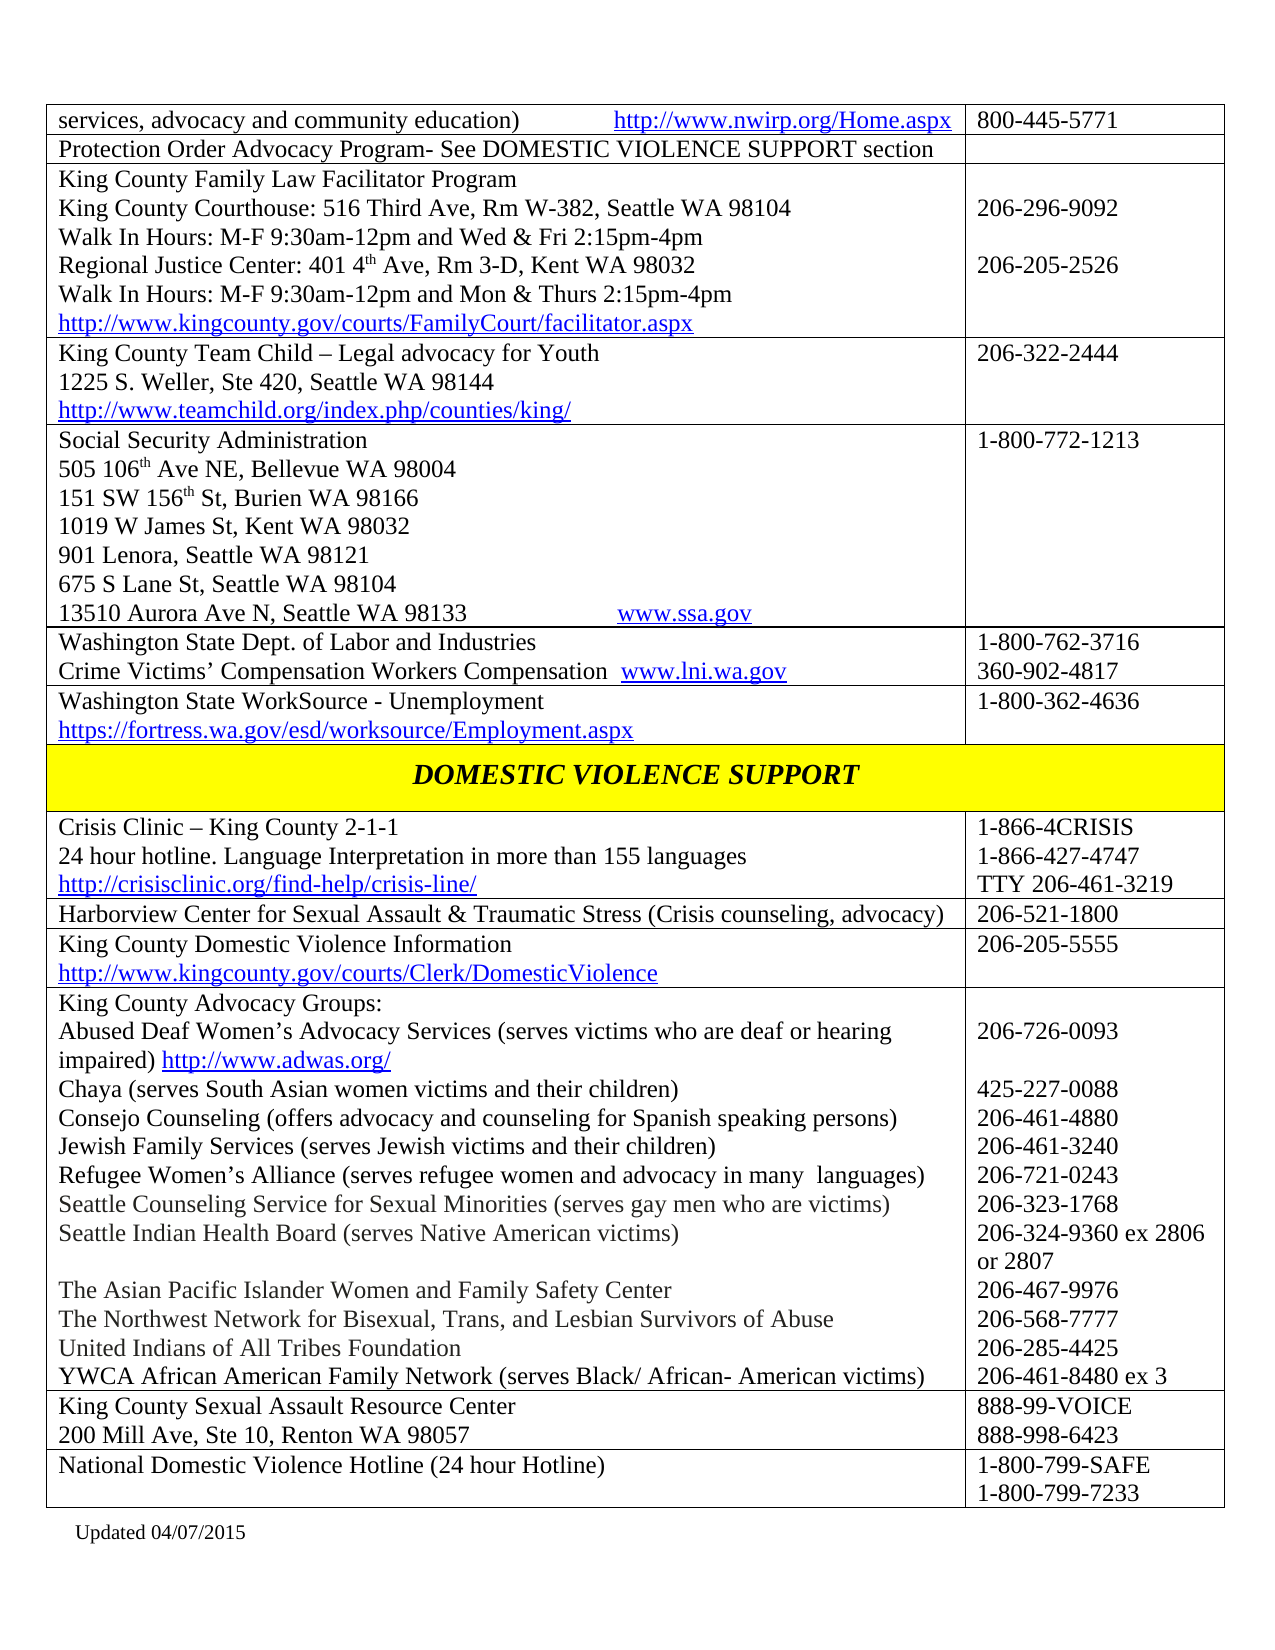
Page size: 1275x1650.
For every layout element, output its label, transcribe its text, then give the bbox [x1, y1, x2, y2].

table_cell 206-205-5555 [966, 929, 1224, 987]
table_cell 1-866-4CRISIS 1-866-427-4747 TTY 206-461-3219 [966, 812, 1224, 898]
table_cell Harborview Center for Sexual Assault & Traumatic Stress (Crisis counseling, advocacy) [47, 899, 965, 928]
table_cell Washington State Dept. of Labor and Industries Crime Victims’ Compensation Workers Compensation www.lni.wa.gov [47, 628, 965, 685]
table_cell 1-800-362-4636 [966, 686, 1224, 743]
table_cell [47, 105, 965, 133]
table_cell Crisis Clinic – King County 2-1-1 24 hour hotline. Language Interpretation in more than 155 languages http://crisisclinic.org/find-help/crisis-line/ [47, 812, 965, 898]
table_cell King County Sexual Assault Resource Center 200 Mill Ave, Ste 10, Renton WA 98057 [47, 1391, 965, 1449]
table_cell 1-800-799-SAFE 1-800-799-7233 [966, 1450, 1224, 1507]
table_cell 1-800-762-3716 360-902-4817 [966, 628, 1224, 685]
table_cell King County Advocacy Groups: Abused Deaf Women’s Advocacy Services (serves victims who are deaf or hearing impaired) http://www.adwas.org/ Chaya (serves South Asian women victims and their children) Consejo Counseling (offers advocacy and counseling for Spanish speaking persons) Jewish Family Services (serves Jewish victims and their children) Refugee Women’s Alliance (serves refugee women and advocacy in many languages) Seattle Counseling Service for Sexual Minorities (serves gay men who are victims) Seattle Indian Health Board (serves Native American victims) The Asian Pacific Islander Women and Family Safety Center The Northwest Network for Bisexual, Trans, and Lesbian Survivors of Abuse United Indians of All Tribes Foundation YWCA African American Family Network (serves Black/ African- American victims) [47, 988, 965, 1390]
table_cell 1-800-772-1213 [966, 425, 1224, 626]
table_cell 206-726-0093 425-227-0088 206-461-4880 206-461-3240 206-721-0243 206-323-1768 206-324-9360 ex 2806 or 2807 206-467-9976 206-568-7777 206-285-4425 206-461-8480 ex 3 [966, 988, 1224, 1390]
table_cell King County Domestic Violence Information http://www.kingcounty.gov/courts/Clerk/DomesticViolence [47, 929, 965, 987]
table_cell DOMESTIC VIOLENCE SUPPORT [47, 745, 1224, 811]
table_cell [966, 105, 1224, 133]
table_cell 888-99-VOICE 888-998-6423 [966, 1391, 1224, 1449]
table_cell 206-521-1800 [966, 899, 1224, 928]
table_cell Protection Order Advocacy Program- See DOMESTIC VIOLENCE SUPPORT section [47, 135, 965, 163]
table_cell [966, 135, 1224, 163]
table_cell Washington State WorkSource - Unemployment https://fortress.wa.gov/esd/worksource/Employment.aspx ‎ [47, 686, 965, 743]
table_cell 206-296-9092 206-205-2526 [966, 164, 1224, 337]
table_cell 206-322-2444 [966, 338, 1224, 424]
table_cell National Domestic Violence Hotline (24 hour Hotline) [47, 1450, 965, 1507]
table_cell King County Team Child – Legal advocacy for Youth 1225 S. Weller, Ste 420, Seattle WA 98144 http://www.teamchild.org/index.php/counties/king/ [47, 338, 965, 424]
table_cell Social Security Administration 505 106th Ave NE, Bellevue WA 98004 151 SW 156th St, Burien WA 98166 1019 W James St, Kent WA 98032 901 Lenora, Seattle WA 98121 675 S Lane St, Seattle WA 98104 13510 Aurora Ave N, Seattle WA 98133 www.ssa.gov [47, 425, 965, 626]
table_cell King County Family Law Facilitator Program King County Courthouse: 516 Third Ave, Rm W-382, Seattle WA 98104 Walk In Hours: M-F 9:30am-12pm and Wed & Fri 2:15pm-4pm Regional Justice Center: 401 4th Ave, Rm 3-D, Kent WA 98032 Walk In Hours: M-F 9:30am-12pm and Mon & Thurs 2:15pm-4pm http://www.kingcounty.gov/courts/FamilyCourt/facilitator.aspx [47, 164, 965, 337]
